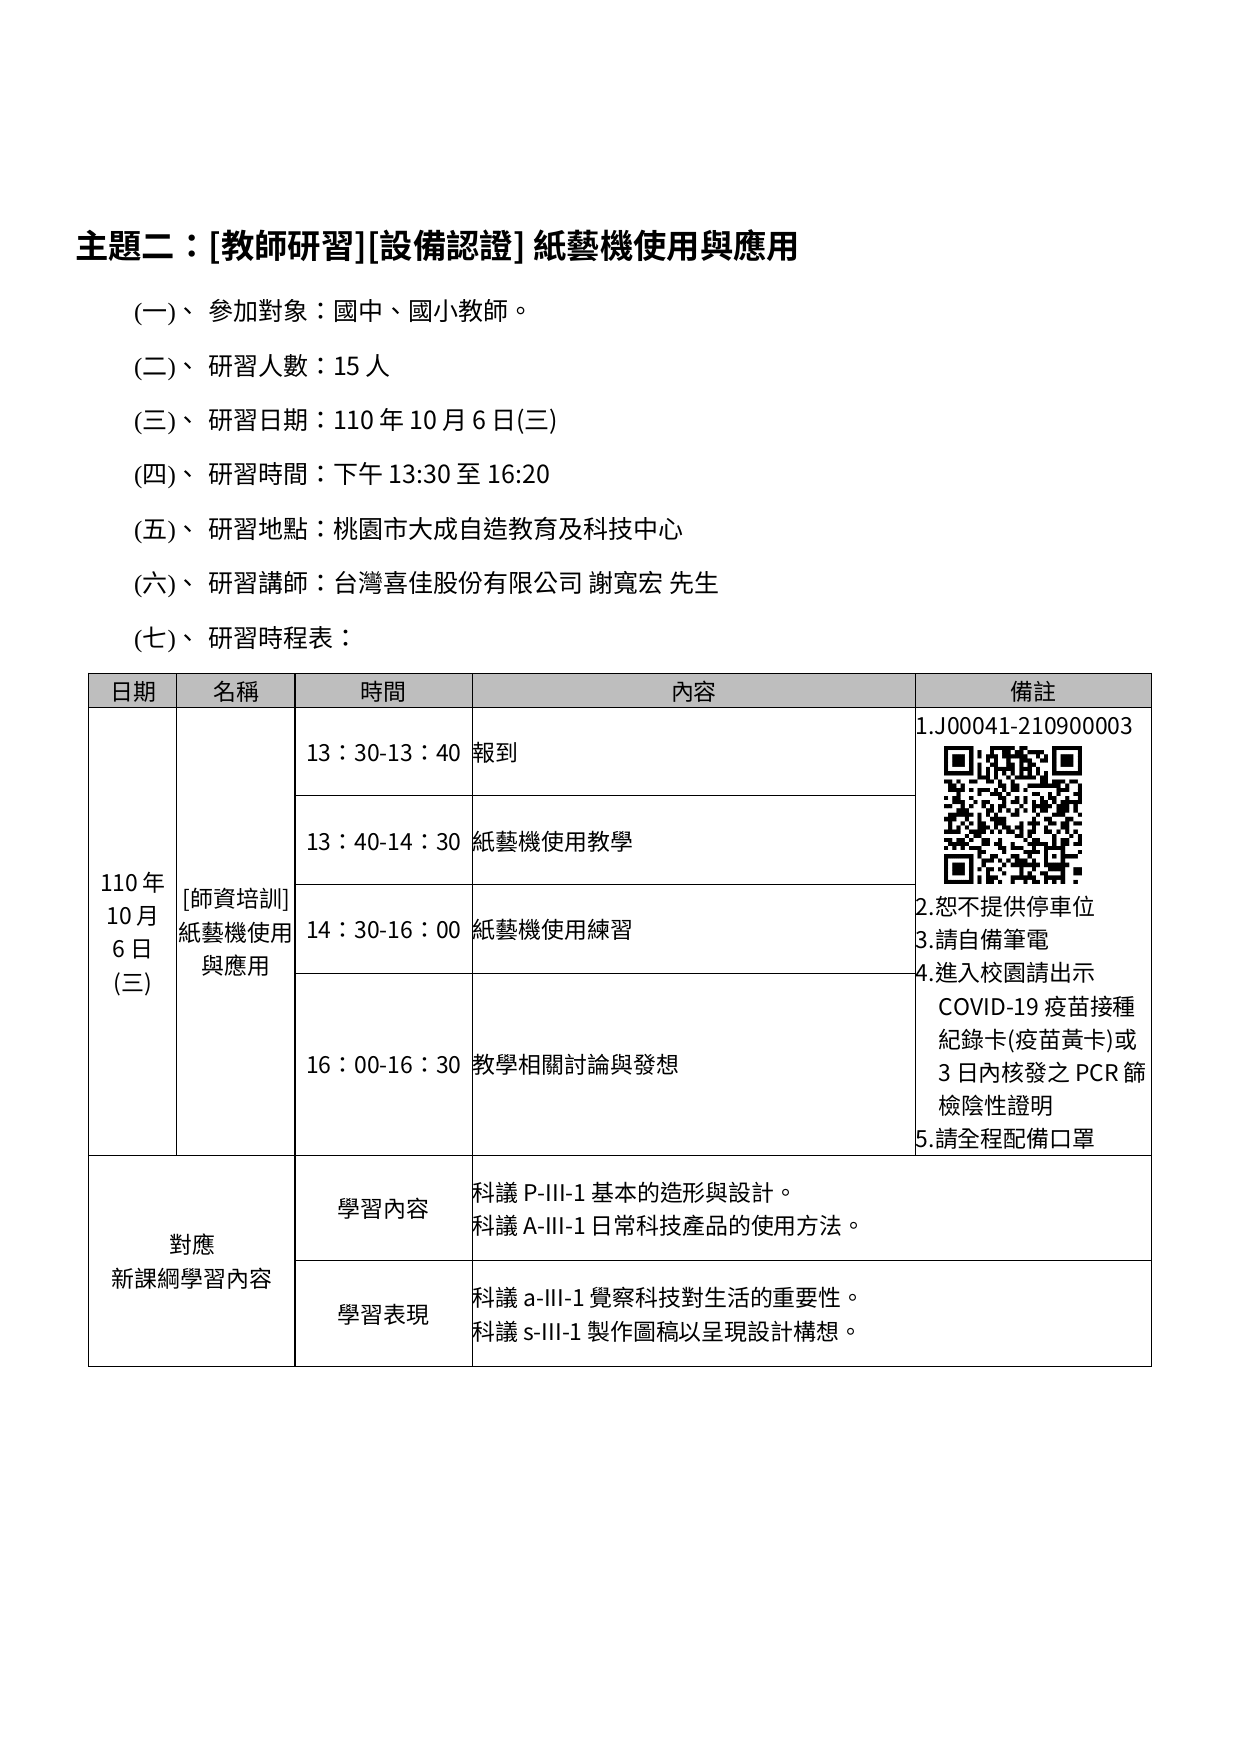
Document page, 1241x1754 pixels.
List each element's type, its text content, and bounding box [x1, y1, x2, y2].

list 研習講師：台灣喜佳股份有限公司 謝寬宏 先生 [134, 564, 1165, 600]
table_cell 16：00-16：30 [296, 974, 472, 1154]
table_cell 13：40-14：30 [296, 796, 472, 884]
list 主題二：[教師研習][設備認證] 紙藝機使用與應用 [75, 219, 1165, 268]
table_cell 14：30-16：00 [296, 885, 472, 972]
table_cell 科議a-III-1覺察科技對生活的重要性。 科議s-III-1製作圖稿以呈現設計構想。 [473, 1261, 1151, 1366]
table_cell 紙藝機使用練習 [473, 885, 915, 972]
table_cell 對應 新課綱學習內容 [89, 1156, 294, 1366]
table_cell 報到 [473, 708, 915, 795]
table_cell 學習內容 [296, 1156, 472, 1260]
table_cell 13：30-13：40 [296, 708, 472, 795]
table_cell [師資培訓] 紙藝機使用與應用 [177, 708, 294, 1154]
list 參加對象：國中、國小教師。 [134, 292, 1165, 328]
table_cell 學習表現 [296, 1261, 472, 1366]
table_header 內容 [473, 674, 915, 707]
table_header 時間 [296, 674, 472, 707]
table_header 日期 [89, 674, 176, 707]
table_cell 紙藝機使用教學 [473, 796, 915, 884]
list 研習日期：110年10月6日(三) [134, 401, 1165, 437]
table_header 備註 [916, 674, 1151, 707]
table_cell 教學相關討論與發想 [473, 974, 915, 1154]
table_cell 科議P-III-1基本的造形與設計。 科議A-III-1日常科技產品的使用方法。 [473, 1156, 1151, 1260]
list 研習地點：桃園市大成自造教育及科技中心 [134, 509, 1165, 546]
table_header 名稱 [177, 674, 294, 707]
table_cell 1.J00041-210900003 2.恕不提供停車位 3.請自備筆電 4.進入校園請出示 COVID-19疫苗接種紀錄卡(疫苗黃卡)或3日內核發之PCR篩檢陰性證明 5.請全程配備口罩 [916, 708, 1151, 1154]
list 研習時間：下午 13:30 至 16:20 [134, 455, 1165, 491]
list 研習人數：15人 [134, 346, 1165, 382]
table_cell 110年 10月 6日 (三) [89, 708, 176, 1154]
list 研習時程表： [134, 618, 1165, 654]
picture [938, 741, 1087, 889]
